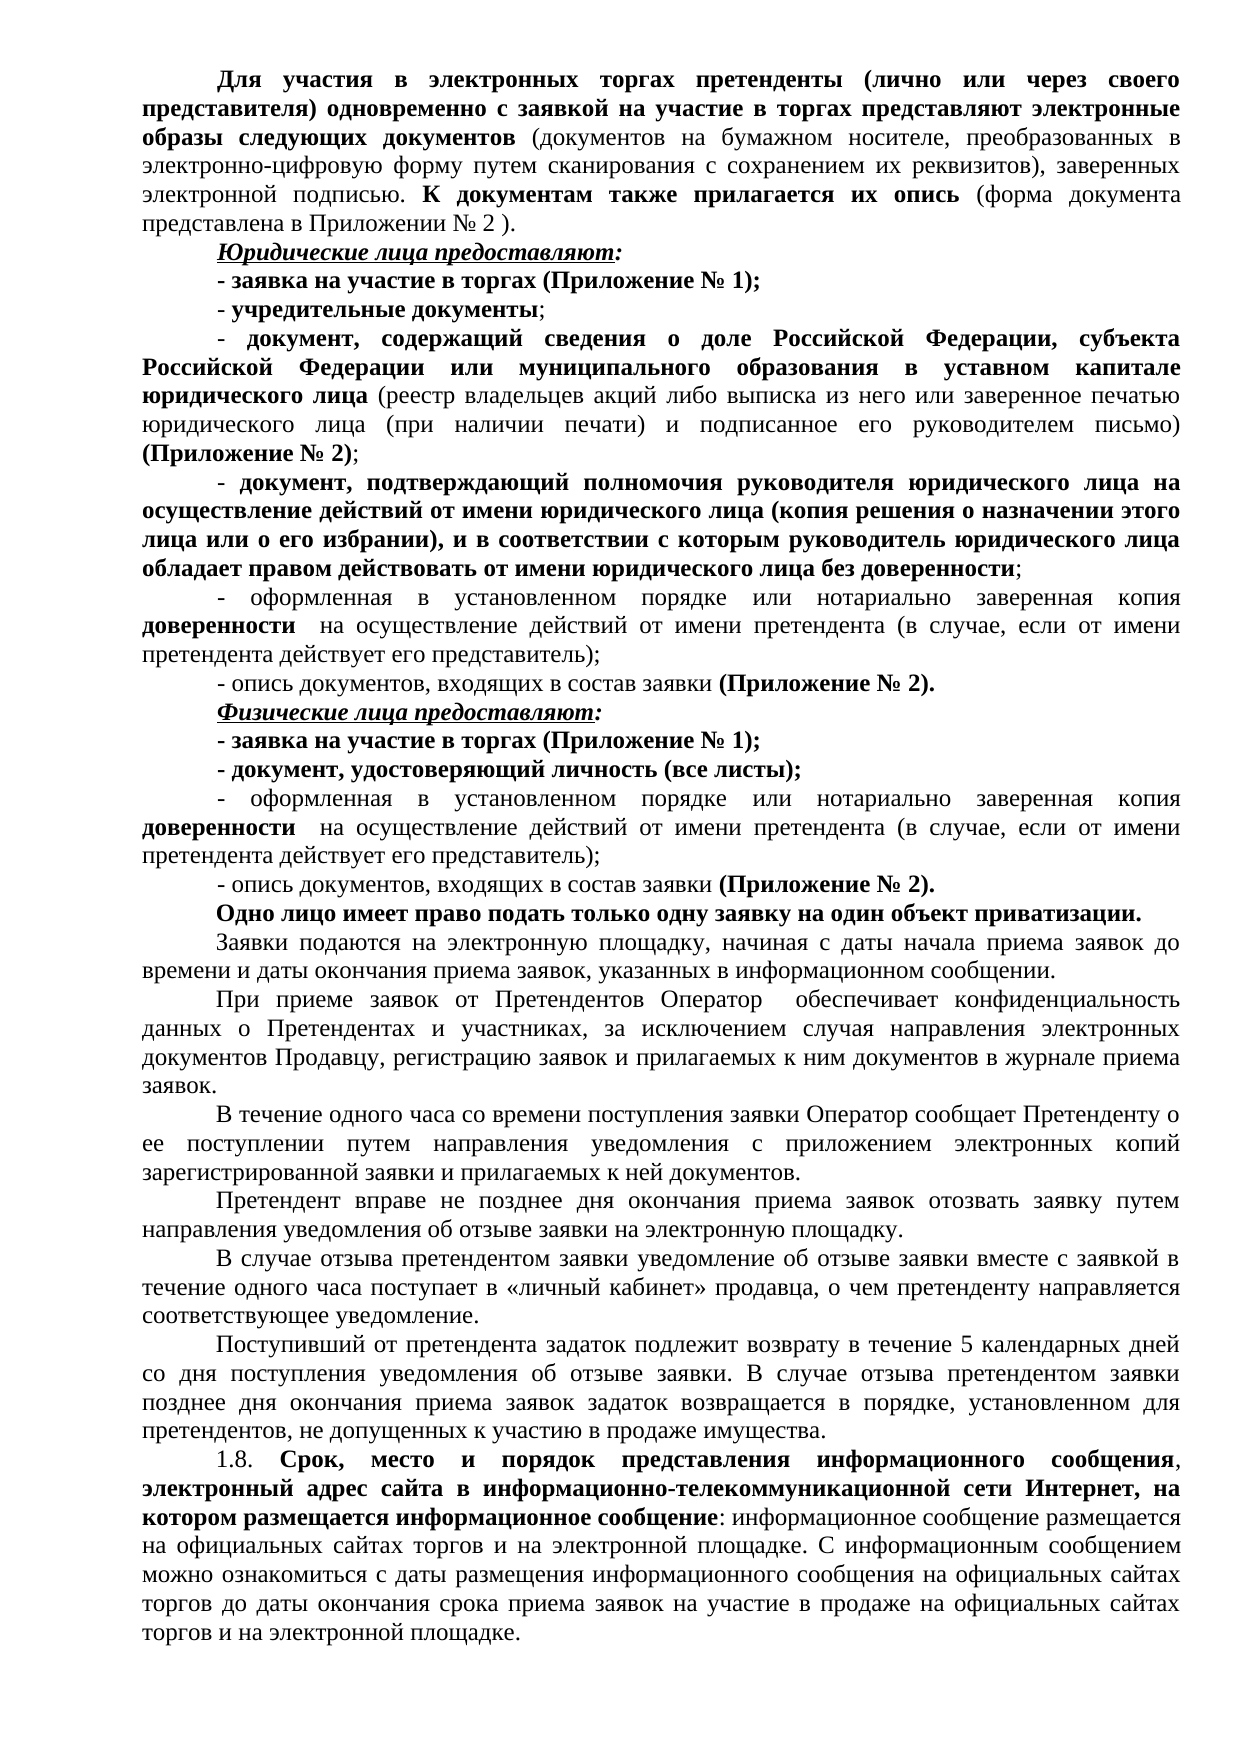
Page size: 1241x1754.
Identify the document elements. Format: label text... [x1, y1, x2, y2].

text - документ, содержащий сведения о доле Российской Федерации, субъекта Российской Федерации или муниципального образования в уставном капитале юридического лица (реестр владельцев акций либо выписка из него или заверенное печатью юридического лица (при наличии печати) и подписанное его руководителем письмо) (Приложение № 2); [142, 323, 1181, 467]
text - учредительные документы; [142, 294, 1181, 323]
text - оформленная в установленном порядке или нотариально заверенная копия доверенности на осуществление действий от имени претендента (в случае, если от имени претендента действует его представитель); [142, 582, 1181, 668]
text - оформленная в установленном порядке или нотариально заверенная копия доверенности на осуществление действий от имени претендента (в случае, если от имени претендента действует его представитель); [142, 783, 1181, 869]
text Заявки подаются на электронную площадку, начиная с даты начала приема заявок до времени и даты окончания приема заявок, указанных в информационном сообщении. [142, 927, 1181, 984]
text При приеме заявок от Претендентов Оператор обеспечивает конфиденциальность данных о Претендентах и участниках, за исключением случая направления электронных документов Продавцу, регистрацию заявок и прилагаемых к ним документов в журнале приема заявок. [142, 984, 1181, 1099]
text - опись документов, входящих в состав заявки (Приложение № 2). [142, 668, 1181, 697]
text - заявка на участие в торгах (Приложение № 1); [142, 265, 1181, 294]
text Поступивший от претендента задаток подлежит возврату в течение 5 календарных дней со дня поступления уведомления об отзыве заявки. В случае отзыва претендентом заявки позднее дня окончания приема заявок задаток возвращается в порядке, установленном для претендентов, не допущенных к участию в продаже имущества. [142, 1329, 1181, 1444]
text 1.8. Срок, место и порядок представления информационного сообщения, электронный адрес сайта в информационно-телекоммуникационной сети Интернет, на котором размещается информационное сообщение: информационное сообщение размещается на официальных сайтах торгов и на электронной площадке. С информационным сообщением можно ознакомиться с даты размещения информационного сообщения на официальных сайтах торгов до даты окончания срока приема заявок на участие в продаже на официальных сайтах торгов и на электронной площадке. [142, 1444, 1181, 1646]
text - документ, удостоверяющий личность (все листы); [142, 754, 1181, 783]
text - документ, подтверждающий полномочия руководителя юридического лица на осуществление действий от имени юридического лица (копия решения о назначении этого лица или о его избрании), и в соответствии с которым руководитель юридического лица обладает правом действовать от имени юридического лица без доверенности; [142, 467, 1181, 582]
text - опись документов, входящих в состав заявки (Приложение № 2). [142, 869, 1181, 898]
text Юридические лица предоставляют: [142, 237, 1181, 265]
text - заявка на участие в торгах (Приложение № 1); [142, 725, 1181, 754]
text В случае отзыва претендентом заявки уведомление об отзыве заявки вместе с заявкой в течение одного часа поступает в «личный кабинет» продавца, о чем претенденту направляется соответствующее уведомление. [142, 1243, 1181, 1329]
text Для участия в электронных торгах претенденты (лично или через своего представителя) одновременно с заявкой на участие в торгах представляют электронные образы следующих документов (документов на бумажном носителе, преобразованных в электронно-цифровую форму путем сканирования с сохранением их реквизитов), заверенных электронной подписью. К документам также прилагается их опись (форма документа представлена в Приложении № 2 ). [142, 64, 1181, 237]
text Одно лицо имеет право подать только одну заявку на один объект приватизации. [142, 898, 1181, 927]
text Физические лица предоставляют: [142, 697, 1181, 725]
text Претендент вправе не позднее дня окончания приема заявок отозвать заявку путем направления уведомления об отзыве заявки на электронную площадку. [142, 1185, 1181, 1243]
text В течение одного часа со времени поступления заявки Оператор сообщает Претенденту о ее поступлении путем направления уведомления с приложением электронных копий зарегистрированной заявки и прилагаемых к ней документов. [142, 1099, 1181, 1185]
